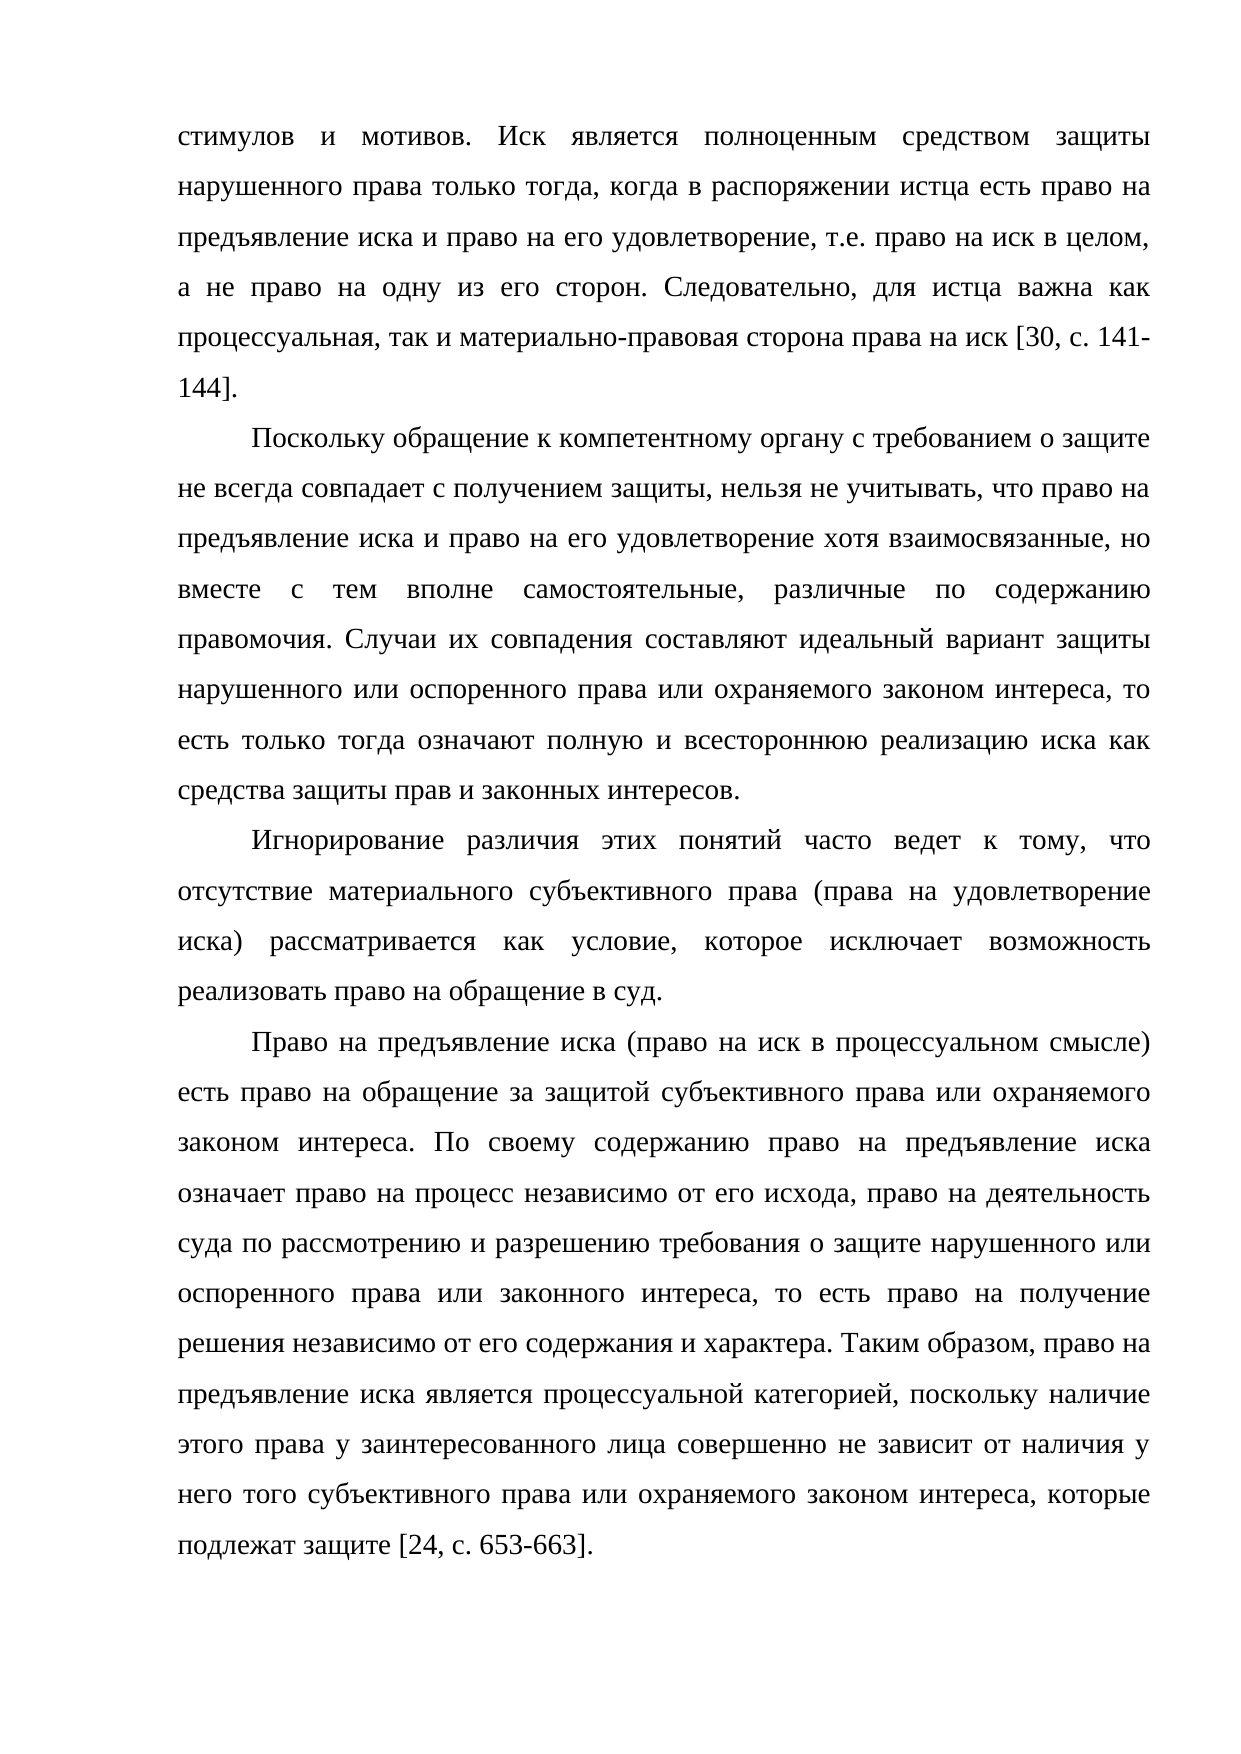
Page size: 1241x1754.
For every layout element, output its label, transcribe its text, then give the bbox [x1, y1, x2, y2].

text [177, 118, 1152, 403]
text Поскольку обращение к компетентному органу с требованием о защите не всегда совпадает с получением защиты, нельзя не учитывать, что право на предъявление иска и право на его удовлетворение хотя взаимосвязанные, но вместе с тем вполне самостоятельные, различные по содержанию правомочия. Случаи их совпадения составляют идеальный вариант защиты нарушенного или оспоренного права или охраняемого законом интереса, то есть только тогда означают полную и всестороннюю реализацию иска как средства защиты прав и законных интересов. [177, 420, 1152, 806]
text Право на предъявление иска (право на иск в процессуальном смысле) есть право на обращение за защитой субъективного права или охраняемого законом интереса. По своему содержанию право на предъявление иска означает право на процесс независимо от его исхода, право на деятельность суда по рассмотрению и разрешению требования о защите нарушенного или оспоренного права или законного интереса, то есть право на получение решения независимо от его содержания и характера. Таким образом, право на предъявление иска является процессуальной категорией, поскольку наличие этого права у заинтересованного лица совершенно не зависит от наличия у него того субъективного права или охраняемого законом интереса, которые подлежат защите [24, с. 653-663]. [177, 1024, 1152, 1560]
text Игнорирование различия этих понятий часто ведет к тому, что отсутствие материального субъективного права (права на удовлетворение иска) рассматривается как условие, которое исключает возможность реализовать право на обращение в суд. [177, 822, 1152, 1007]
